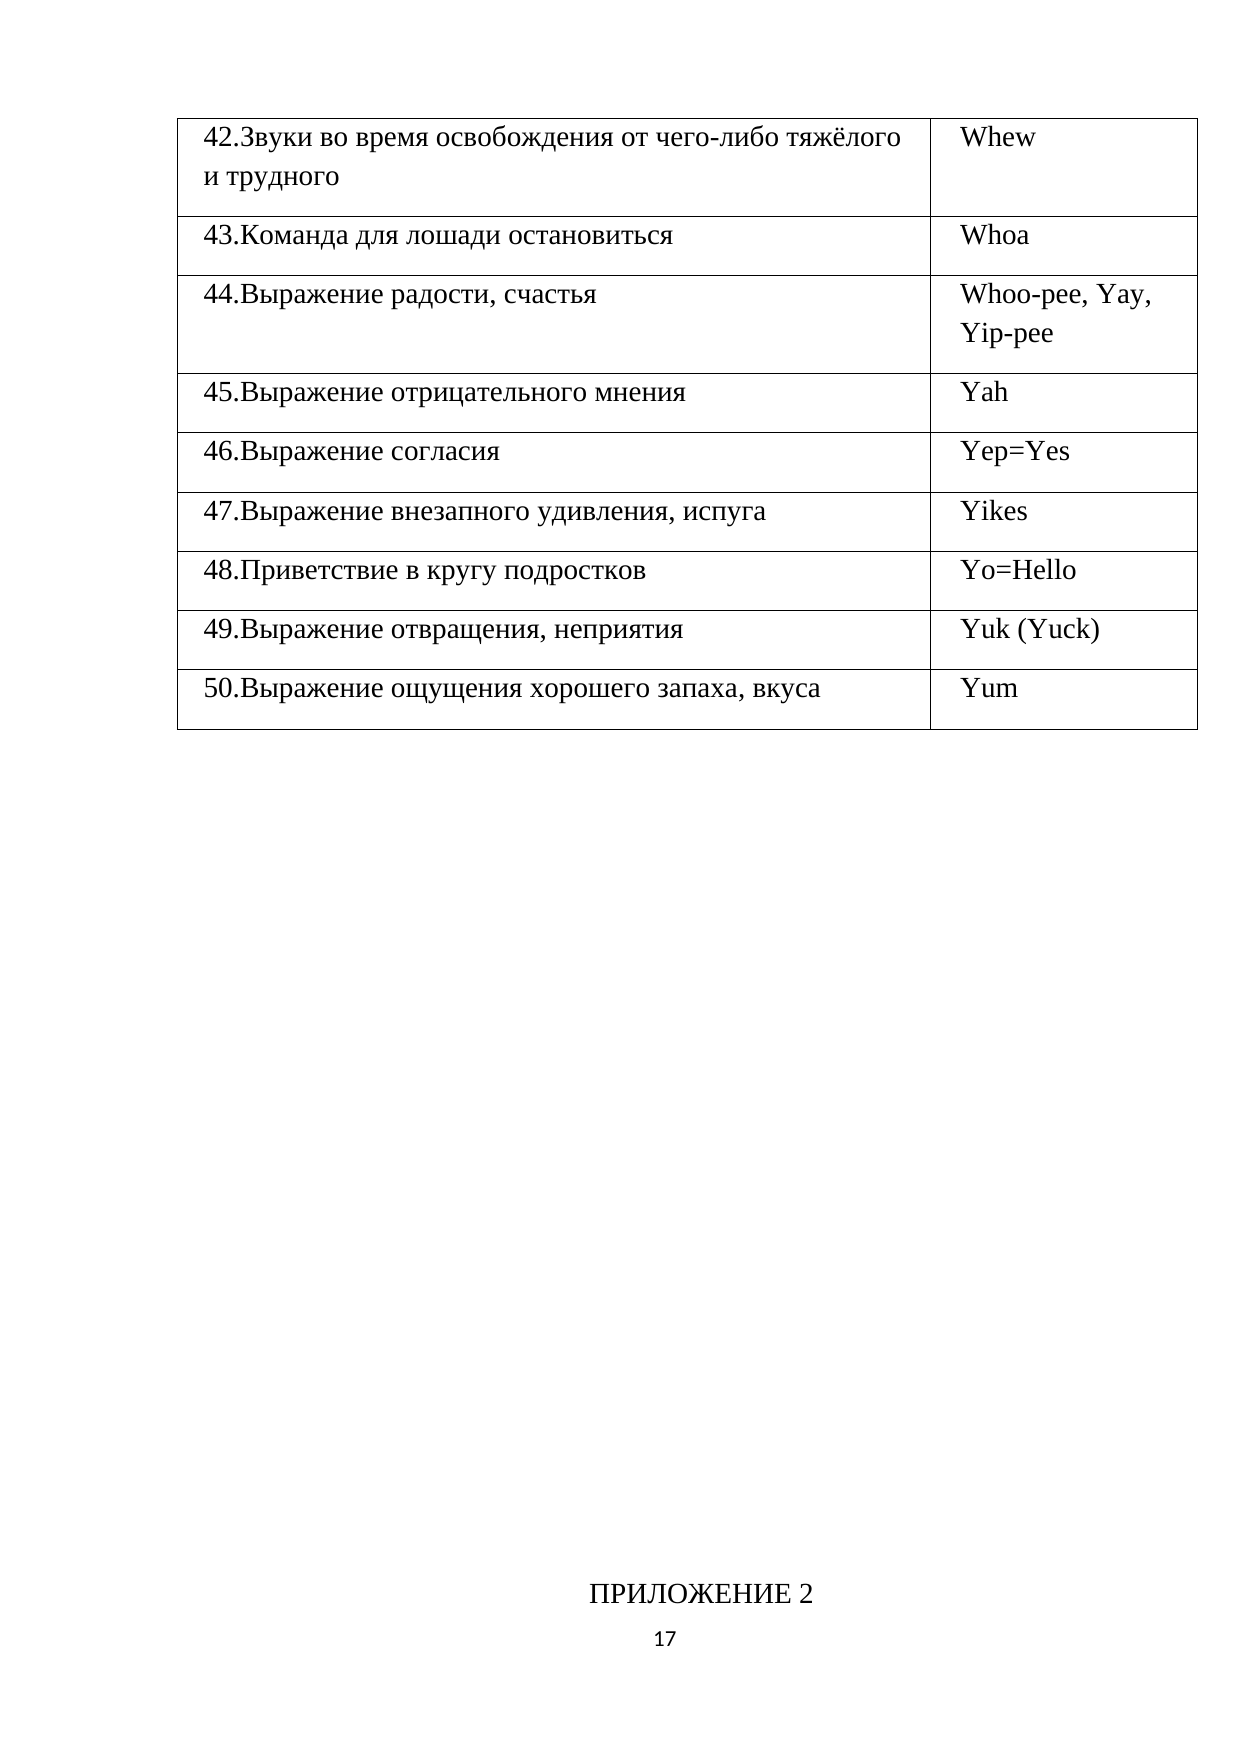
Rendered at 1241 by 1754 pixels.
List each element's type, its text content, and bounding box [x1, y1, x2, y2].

table_cell 48.Приветствие в кругу подростков [178, 552, 930, 610]
table_cell Yum [931, 670, 1197, 729]
table_cell Yep=Yes [931, 433, 1197, 492]
table_cell Yah [931, 374, 1197, 432]
table_cell 44.Выражение радости, счастья [178, 276, 930, 373]
table_cell 42.Звуки во время освобождения от чего-либо тяжёлого и трудного [178, 119, 930, 216]
table_cell 43.Команда для лошади остановиться [178, 217, 930, 275]
table_cell Whoo-pee, Yay, Yip-pee [931, 276, 1197, 373]
table_cell Whew [931, 119, 1197, 216]
text ПРИЛОЖЕНИЕ 2 [177, 1577, 1152, 1610]
table_cell 47.Выражение внезапного удивления, испуга [178, 493, 930, 551]
table_cell Yuk (Yuck) [931, 611, 1197, 669]
table_cell Yo=Hello [931, 552, 1197, 610]
table_cell Yikes [931, 493, 1197, 551]
table_cell 50.Выражение ощущения хорошего запаха, вкуса [178, 670, 930, 729]
table_cell 49.Выражение отвращения, неприятия [178, 611, 930, 669]
table_cell 45.Выражение отрицательного мнения [178, 374, 930, 432]
table_cell Whoa [931, 217, 1197, 275]
table_cell 46.Выражение согласия [178, 433, 930, 492]
